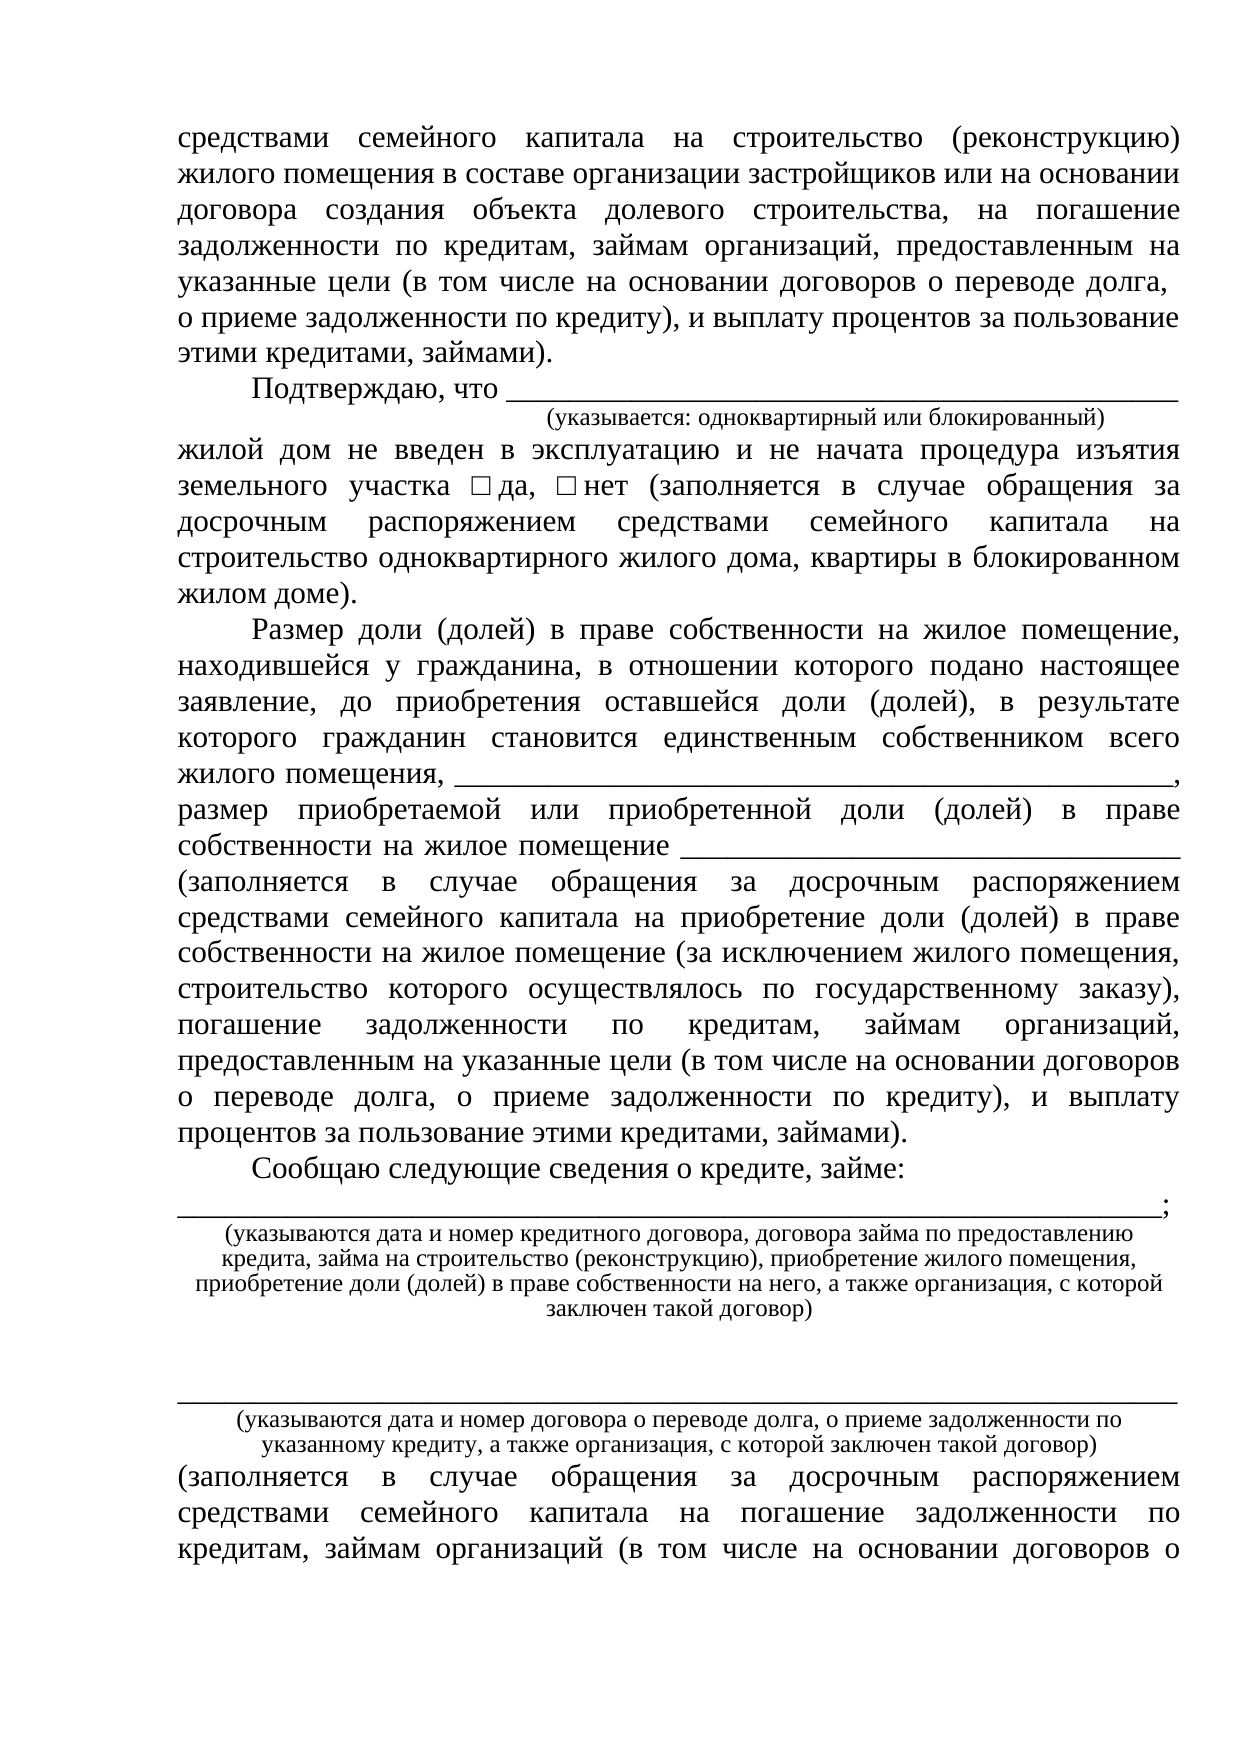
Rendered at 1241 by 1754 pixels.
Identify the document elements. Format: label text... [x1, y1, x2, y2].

text Подтверждаю, что ___________________________________________ [177, 370, 1181, 406]
text _______________________________________________________________; [177, 1185, 1181, 1221]
text (указываются дата и номер договора о переводе долга, о приеме задолженности по указанному кредиту, а также организация, с которой заключен такой договор) [177, 1407, 1181, 1457]
text Сообщаю следующие сведения о кредите, займе: [177, 1149, 1181, 1185]
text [177, 118, 1181, 370]
text жилой дом не введен в эксплуатацию и не начата процедура изъятия земельного участка □ да, □ нет (заполняется в случае обращения за досрочным распоряжением средствами семейного капитала на строительство одноквартирного жилого дома, квартиры в блокированном жилом доме). [177, 431, 1181, 610]
text Размер доли (долей) в праве собственности на жилое помещение, находившейся у гражданина, в отношении которого подано настоящее заявление, до приобретения оставшейся доли (долей), в результате которого гражданин становится единственным собственником всего жилого помещения, ______________________________________________, размер приобретаемой или приобретенной доли (долей) в праве собственности на жилое помещение ________________________________ (заполняется в случае обращения за досрочным распоряжением средствами семейного капитала на приобретение доли (долей) в праве собственности на жилое помещение (за исключением жилого помещения, строительство которого осуществлялось по государственному заказу), погашение задолженности по кредитам, займам организаций, предоставленным на указанные цели (в том числе на основании договоров о переводе долга, о приеме задолженности по кредиту), и выплату процентов за пользование этими кредитами, займами). [177, 610, 1181, 1149]
text (указываются дата и номер кредитного договора, договора займа по предоставлению кредита, займа на строительство (реконструкцию), приобретение жилого помещения, приобретение доли (долей) в праве собственности на него, а также организация, с которой заключен такой договор) [177, 1221, 1181, 1321]
text (указывается: одноквартирный или блокированный) [546, 406, 1181, 431]
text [177, 1457, 1181, 1565]
text ________________________________________________________________ [177, 1371, 1181, 1407]
